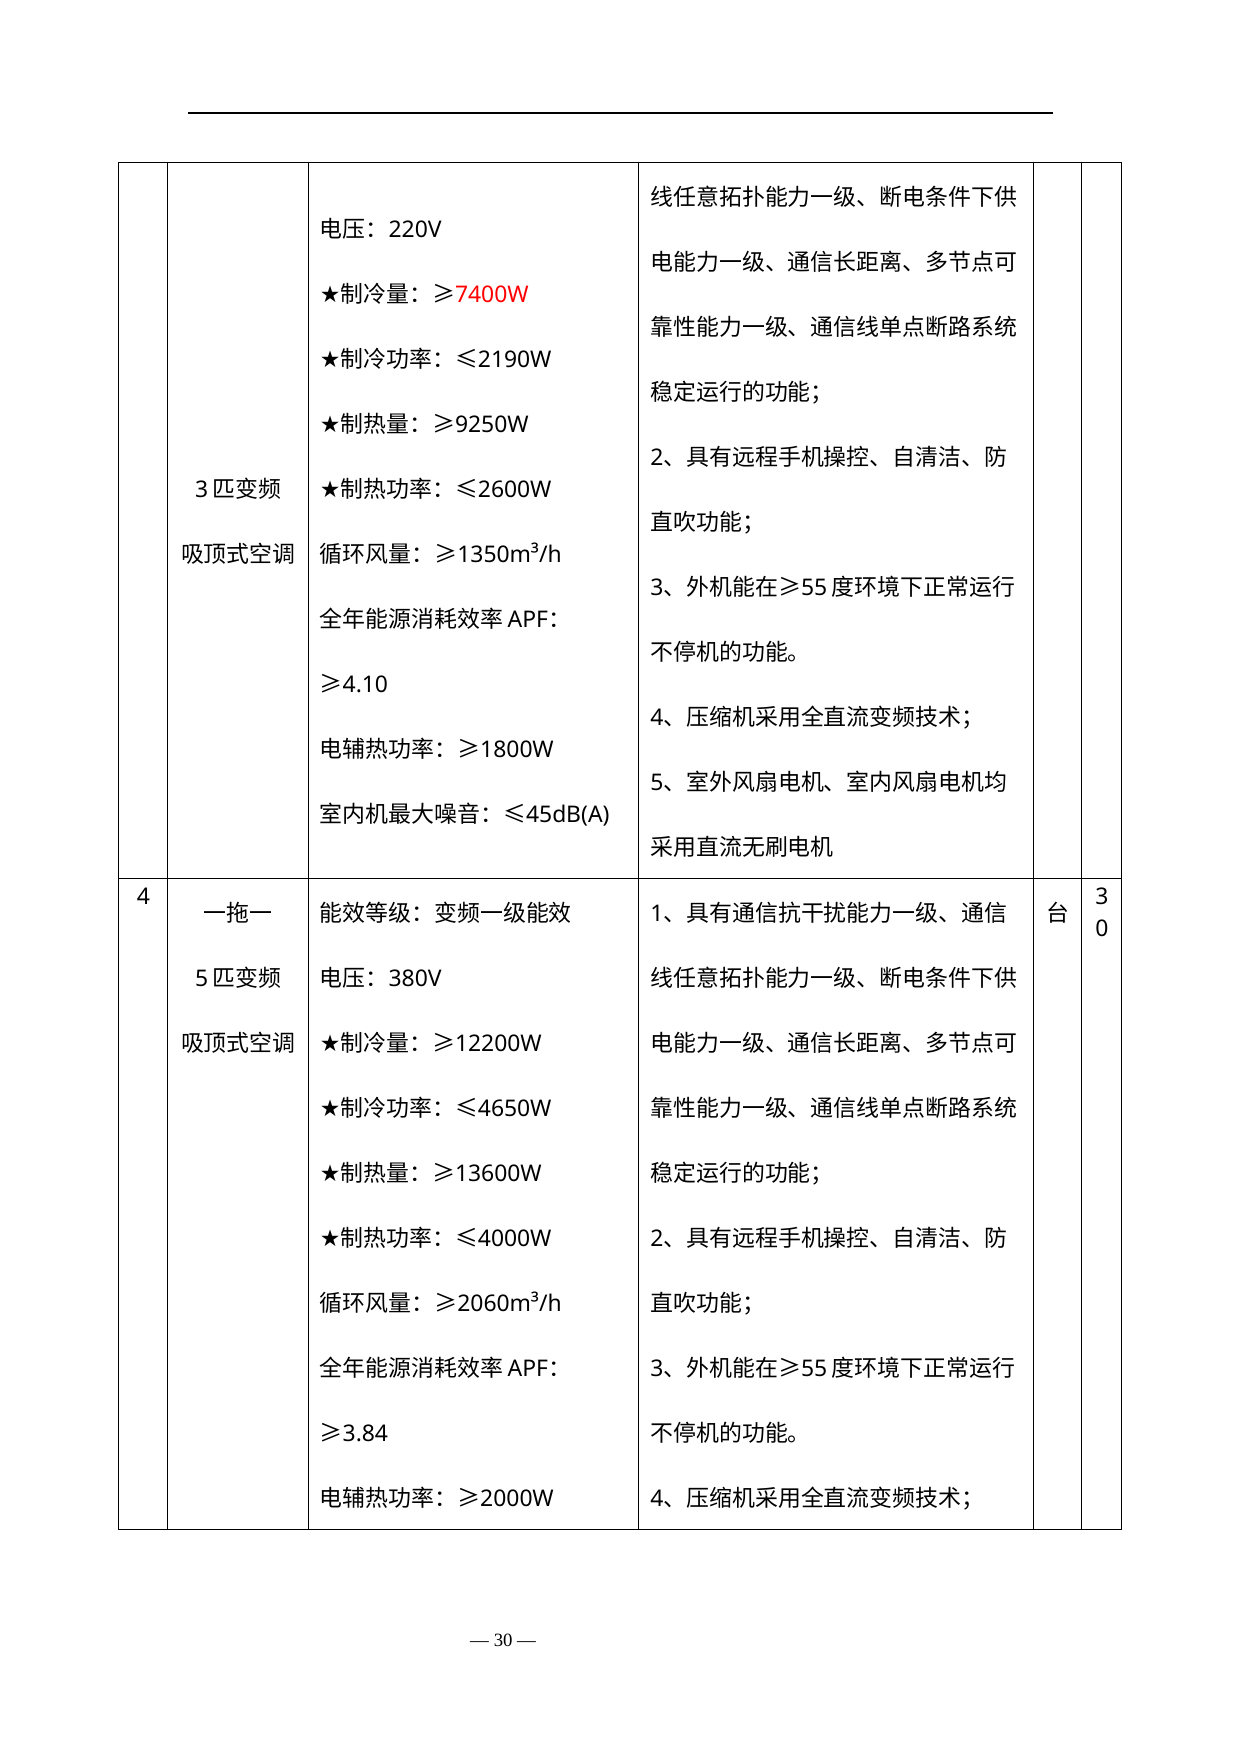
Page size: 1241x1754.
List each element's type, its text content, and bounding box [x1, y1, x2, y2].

table_cell 台 [1034, 163, 1081, 878]
table_cell 一拖一 3匹变频 吸顶式空调 [168, 163, 308, 878]
table_cell 4 [1082, 163, 1121, 878]
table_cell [639, 163, 1033, 878]
table_cell 30 [1082, 879, 1121, 1529]
table_cell 一拖一 5匹变频 吸顶式空调 [168, 879, 308, 1529]
table_cell 4 [119, 879, 167, 1529]
table_cell 3 [119, 163, 167, 878]
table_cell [639, 879, 1033, 1529]
table_cell 台 [1034, 879, 1081, 1529]
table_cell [309, 879, 638, 1529]
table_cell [309, 163, 638, 878]
